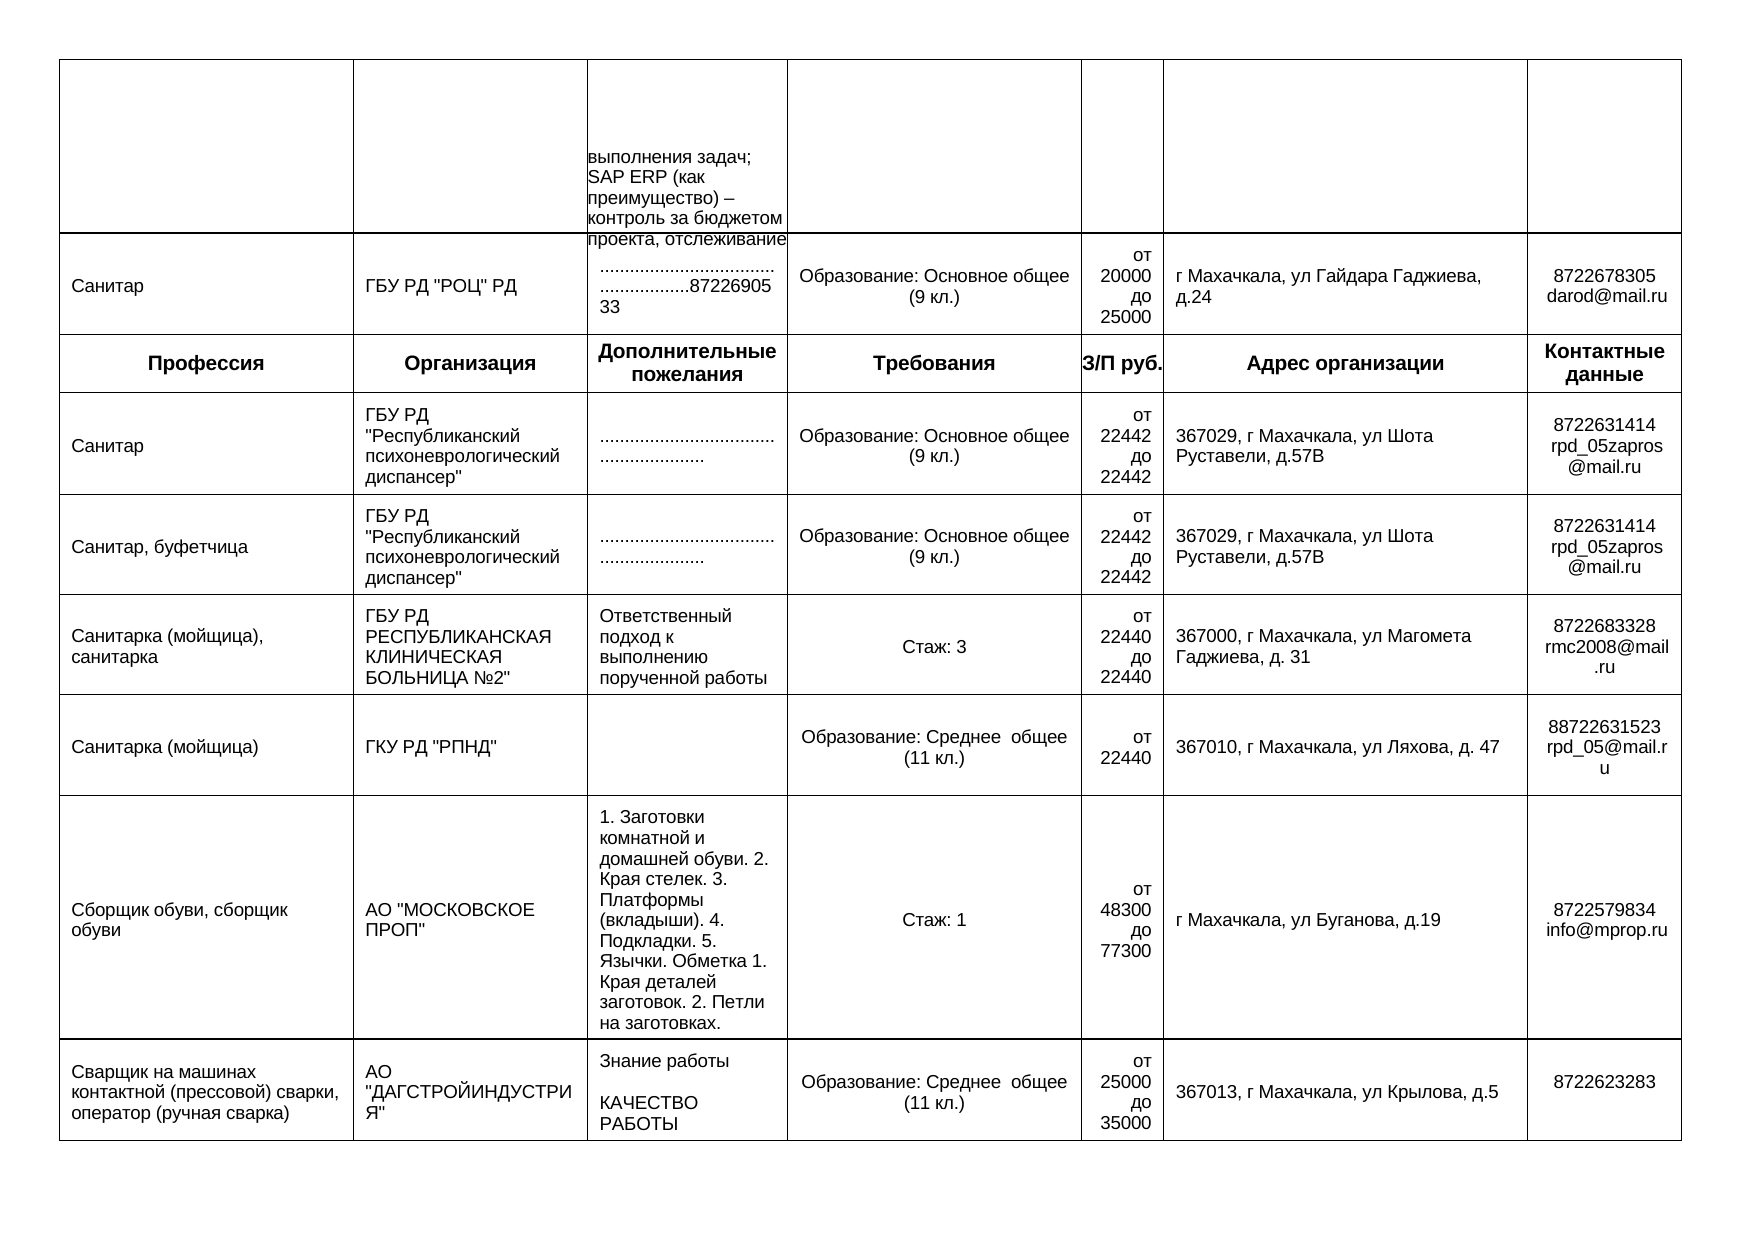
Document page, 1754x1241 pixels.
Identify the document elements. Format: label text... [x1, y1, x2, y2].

table_cell АО "ДАГСТРОЙИНДУСТРИЯ" [354, 1040, 587, 1140]
table_cell ГБУ РД "РОЦ" РД [354, 234, 587, 334]
table_cell 367000, г Махачкала, ул Магомета Гаджиева, д. 31 [1164, 595, 1527, 693]
table_cell Санитар [60, 393, 353, 493]
table_cell .....................................................8722690533 [588, 234, 787, 334]
table_cell АО "МОСКОВСКОЕ ПРОП" [354, 796, 587, 1038]
table_cell Санитарка (мойщица) [60, 695, 353, 795]
table_cell от 22442 до 22442 [1082, 393, 1163, 493]
table_cell Адрес организации [1164, 335, 1527, 392]
table_cell от 25000 до 35000 [1082, 1040, 1163, 1140]
table_cell ГБУ РД "Республиканский психоневрологический диспансер" [354, 495, 587, 593]
table_cell Санитар, буфетчица [60, 495, 353, 593]
table_cell от 22440 до 22440 [1082, 595, 1163, 693]
table_cell 88722631523 rpd_05@mail.ru [1528, 695, 1681, 795]
table_cell Контактные данные [1528, 335, 1681, 392]
table_cell Требования [788, 335, 1081, 392]
table_cell 367010, г Махачкала, ул Ляхова, д. 47 [1164, 695, 1527, 795]
table_cell Знание работы КАЧЕСТВО РАБОТЫ [588, 1040, 787, 1140]
table_cell 8722683328 rmc2008@mail.ru [1528, 595, 1681, 693]
table_cell 367013, г Махачкала, ул Крылова, д.5 [1164, 1040, 1527, 1140]
table_cell Стаж: 3 [788, 595, 1081, 693]
table_cell от 22440 [1082, 695, 1163, 795]
table_cell от 20000 до 25000 [1082, 234, 1163, 334]
table_cell Профессия [60, 335, 353, 392]
table_cell 8722631414 rpd_05zapros@mail.ru [1528, 393, 1681, 493]
table_cell г Махачкала, ул Гайдара Гаджиева, д.24 [1164, 234, 1527, 334]
table_cell от 48300 до 77300 [1082, 796, 1163, 1038]
table_cell 8722678305 darod@mail.ru [1528, 234, 1681, 334]
table_cell ........................................................ [588, 393, 787, 493]
table_cell 367029, г Махачкала, ул Шота Руставели, д.57В [1164, 393, 1527, 493]
table_cell Ответственный подход к выполнению порученной работы [588, 595, 787, 693]
table_cell ........................................................ [588, 495, 787, 593]
table_cell Образование: Среднее общее (11 кл.) [788, 1040, 1081, 1140]
table_cell ГБУ РД РЕСПУБЛИКАНСКАЯ КЛИНИЧЕСКАЯ БОЛЬНИЦА №2" [354, 595, 587, 693]
table_cell Сварщик на машинах контактной (прессовой) сварки, оператор (ручная сварка) [60, 1040, 353, 1140]
table_cell З/П руб. [1082, 335, 1163, 392]
table_cell г Махачкала, ул Буганова, д.19 [1164, 796, 1527, 1038]
table_cell Стаж: 1 [788, 796, 1081, 1038]
table_cell Образование: Основное общее (9 кл.) [788, 234, 1081, 334]
table_cell 8722579834 info@mprop.ru [1528, 796, 1681, 1038]
table_cell 1. Заготовки комнатной и домашней обуви. 2. Края стелек. 3. Платформы (вкладыши). 4. Подкладки. 5. Язычки. Обметка 1. Края деталей заготовок. 2. Петли на заготовках. [588, 796, 787, 1038]
table_cell 8722631414 rpd_05zapros@mail.ru [1528, 495, 1681, 593]
table_cell [588, 695, 787, 795]
table_cell Санитарка (мойщица), санитарка [60, 595, 353, 693]
table_cell 8722623283 [1528, 1040, 1681, 1140]
table_cell Дополнительные пожелания [588, 335, 787, 392]
table_cell Санитар [60, 234, 353, 334]
table_cell Организация [354, 335, 587, 392]
table_cell Образование: Основное общее (9 кл.) [788, 495, 1081, 593]
table_cell 367029, г Махачкала, ул Шота Руставели, д.57В [1164, 495, 1527, 593]
table_cell ГКУ РД "РПНД" [354, 695, 587, 795]
table_cell Образование: Среднее общее (11 кл.) [788, 695, 1081, 795]
table_cell Образование: Основное общее (9 кл.) [788, 393, 1081, 493]
table_cell Сборщик обуви, сборщик обуви [60, 796, 353, 1038]
table_cell ГБУ РД "Республиканский психоневрологический диспансер" [354, 393, 587, 493]
table_cell от 22442 до 22442 [1082, 495, 1163, 593]
